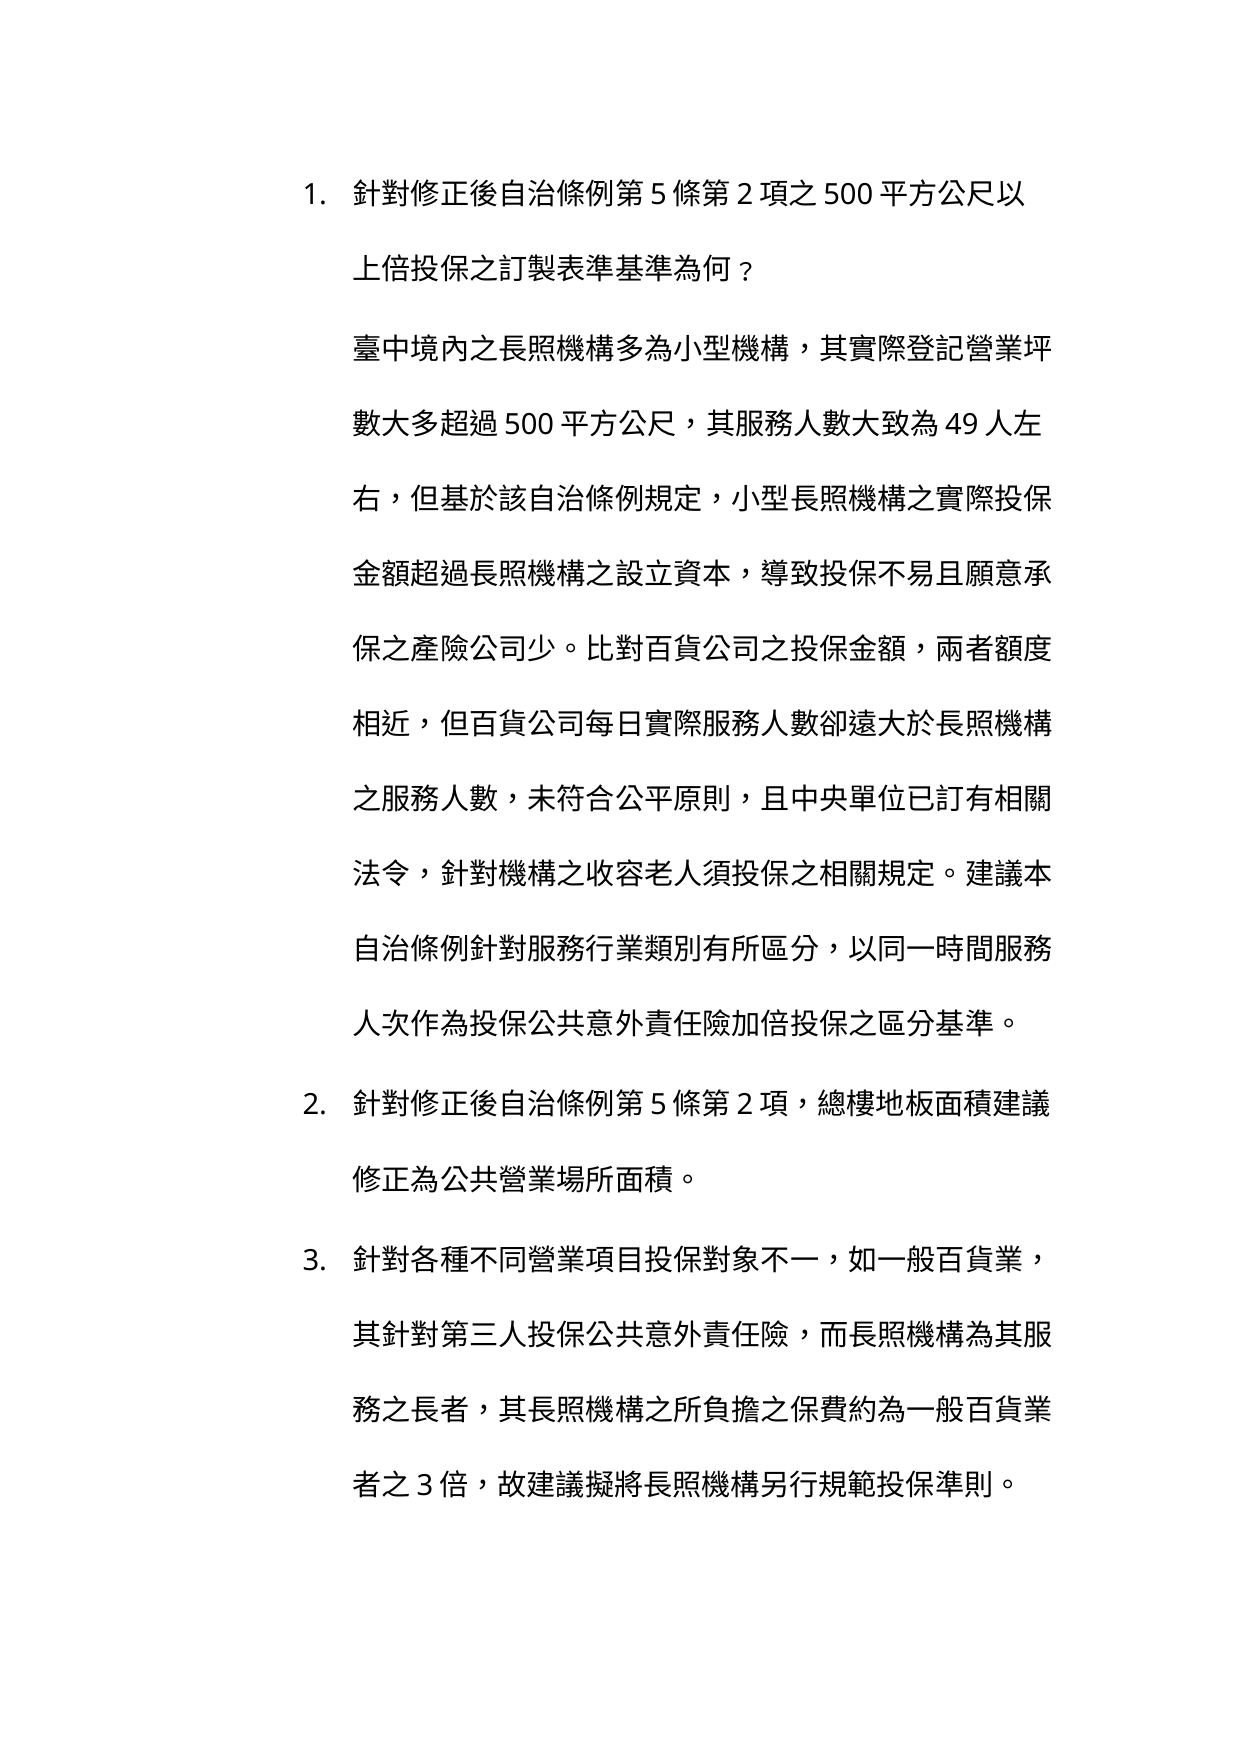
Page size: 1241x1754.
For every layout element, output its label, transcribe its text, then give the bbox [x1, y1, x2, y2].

text 臺中境內之長照機構多為小型機構，其實際登記營業坪數大多超過500平方公尺，其服務人數大致為49人左右，但基於該自治條例規定，小型長照機構之實際投保金額超過長照機構之設立資本，導致投保不易且願意承保之產險公司少。比對百貨公司之投保金額，兩者額度相近，但百貨公司每日實際服務人數卻遠大於長照機構之服務人數，未符合公平原則，且中央單位已訂有相關法令，針對機構之收容老人須投保之相關規定。建議本自治條例針對服務行業類別有所區分，以同一時間服務人次作為投保公共意外責任險加倍投保之區分基準。 [352, 309, 1053, 1059]
list 針對修正後自治條例第5條第2項，總樓地板面積建議修正為公共營業場所面積。 [302, 1065, 1053, 1215]
list 針對修正後自治條例第5條第2項之500平方公尺以上倍投保之訂製表準基準為何﹖ [302, 154, 1053, 304]
list 針對各種不同營業項目投保對象不一，如一般百貨業，其針對第三人投保公共意外責任險，而長照機構為其服務之長者，其長照機構之所負擔之保費約為一般百貨業者之3倍，故建議擬將長照機構另行規範投保準則。 [302, 1220, 1053, 1520]
